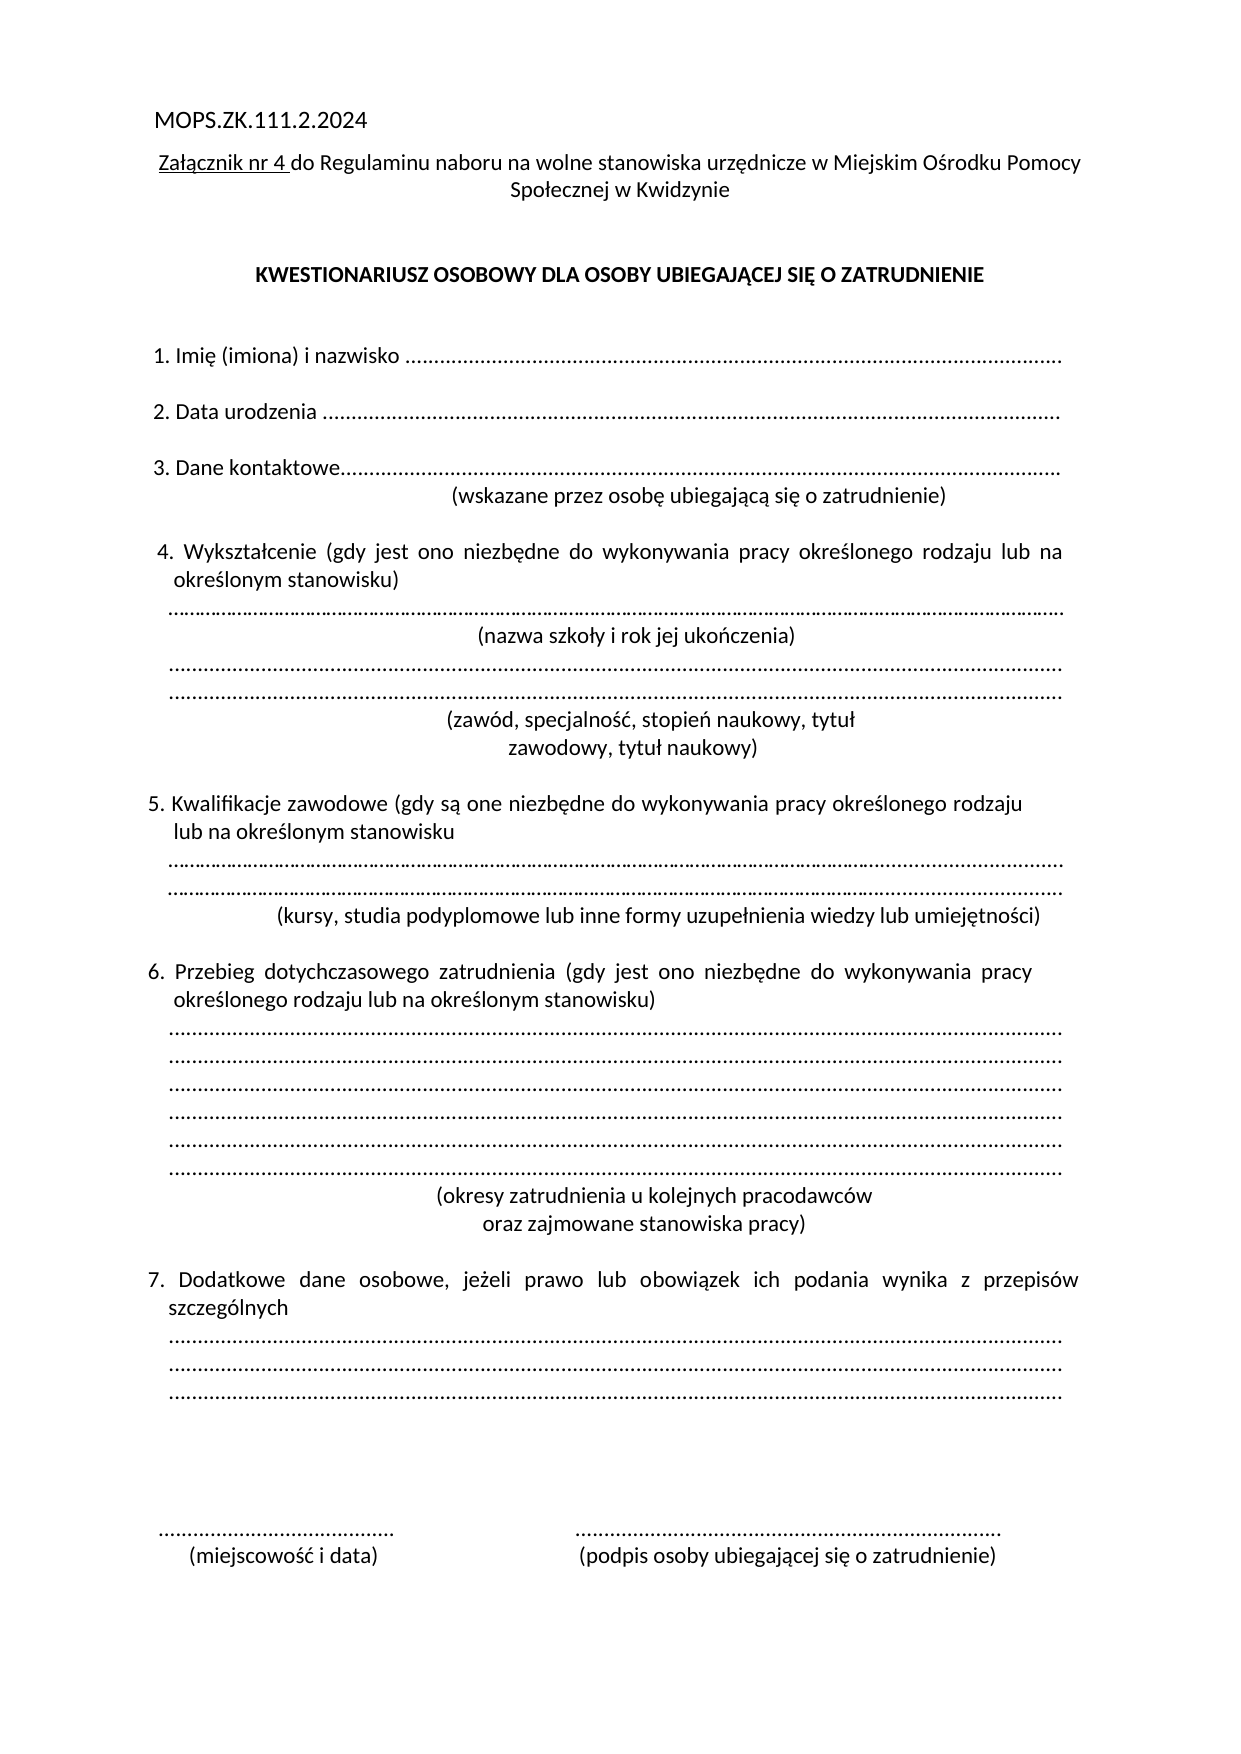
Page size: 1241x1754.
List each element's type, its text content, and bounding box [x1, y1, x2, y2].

text KWESTIONARIUSZ OSOBOWY DLA OSOBY UBIEGAJĄCEJ SIĘ O ZATRUDNIENIE [148, 260, 1093, 288]
text (wskazane przez osobę ubiegającą się o zatrudnienie) [148, 481, 1093, 509]
text 5. Kwalifikacje zawodowe (gdy są one niezbędne do wykonywania pracy określonego rodzaju lub na określonym stanowisku [148, 789, 1063, 845]
text ........................................................................................................................................................... [148, 1125, 1093, 1153]
text oraz zajmowane stanowiska pracy) [148, 1209, 1093, 1237]
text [148, 1486, 1093, 1570]
text ........................................................................................................................................................... [148, 1321, 1093, 1349]
text ………………………………………………………………………………………………………………………................................ [162, 873, 1093, 901]
text ........................................................................................................................................................... [148, 1349, 1093, 1377]
text 6. Przebieg dotychczasowego zatrudnienia (gdy jest ono niezbędne do wykonywania pracy określonego rodzaju lub na określonym stanowisku) [148, 957, 1063, 1013]
text ........................................................................................................................................................... [148, 649, 1093, 677]
text Załącznik nr 4 do Regulaminu naboru na wolne stanowiska urzędnicze w Miejskim Ośrodku Pomocy Społecznej w Kwidzynie [148, 148, 1093, 204]
text ........................................................................................................................................................... [148, 677, 1093, 705]
text (nazwa szkoły i rok jej ukończenia) [148, 621, 1093, 649]
text ........................................................................................................................................................... [148, 1153, 1093, 1181]
text 3. Dane kontaktowe............................................................................................................................. [148, 453, 1093, 481]
text ........................................................................................................................................................... [148, 1377, 1093, 1406]
text ........................................................................................................................................................... [148, 1097, 1093, 1125]
text 1. Imię (imiona) i nazwisko .................................................................................................................. [148, 341, 1093, 369]
text zawodowy, tytuł naukowy) [148, 733, 1093, 761]
text 4. Wykształcenie (gdy jest ono niezbędne do wykonywania pracy określonego rodzaju lub na określonym stanowisku) [148, 537, 1093, 593]
text 7. Dodatkowe dane osobowe, jeżeli prawo lub obowiązek ich podania wynika z przepisów szczególnych [148, 1265, 1093, 1321]
text (okresy zatrudnienia u kolejnych pracodawców [148, 1181, 1093, 1209]
text 2. Data urodzenia ................................................................................................................................ [148, 397, 1093, 425]
text (zawód, specjalność, stopień naukowy, tytuł [148, 705, 1093, 733]
text ........................................................................................................................................................... [148, 1041, 1093, 1069]
text ........................................................................................................................................................... [148, 1013, 1093, 1041]
text ........................................................................................................................................................... [148, 1069, 1093, 1097]
text …………………………………………………………………………………………………………………………………………………….. [148, 593, 1093, 621]
text ………………………………………………………………………………………………………………………................................ [148, 845, 1093, 873]
text (kursy, studia podyplomowe lub inne formy uzupełnienia wiedzy lub umiejętności) [148, 901, 1093, 929]
